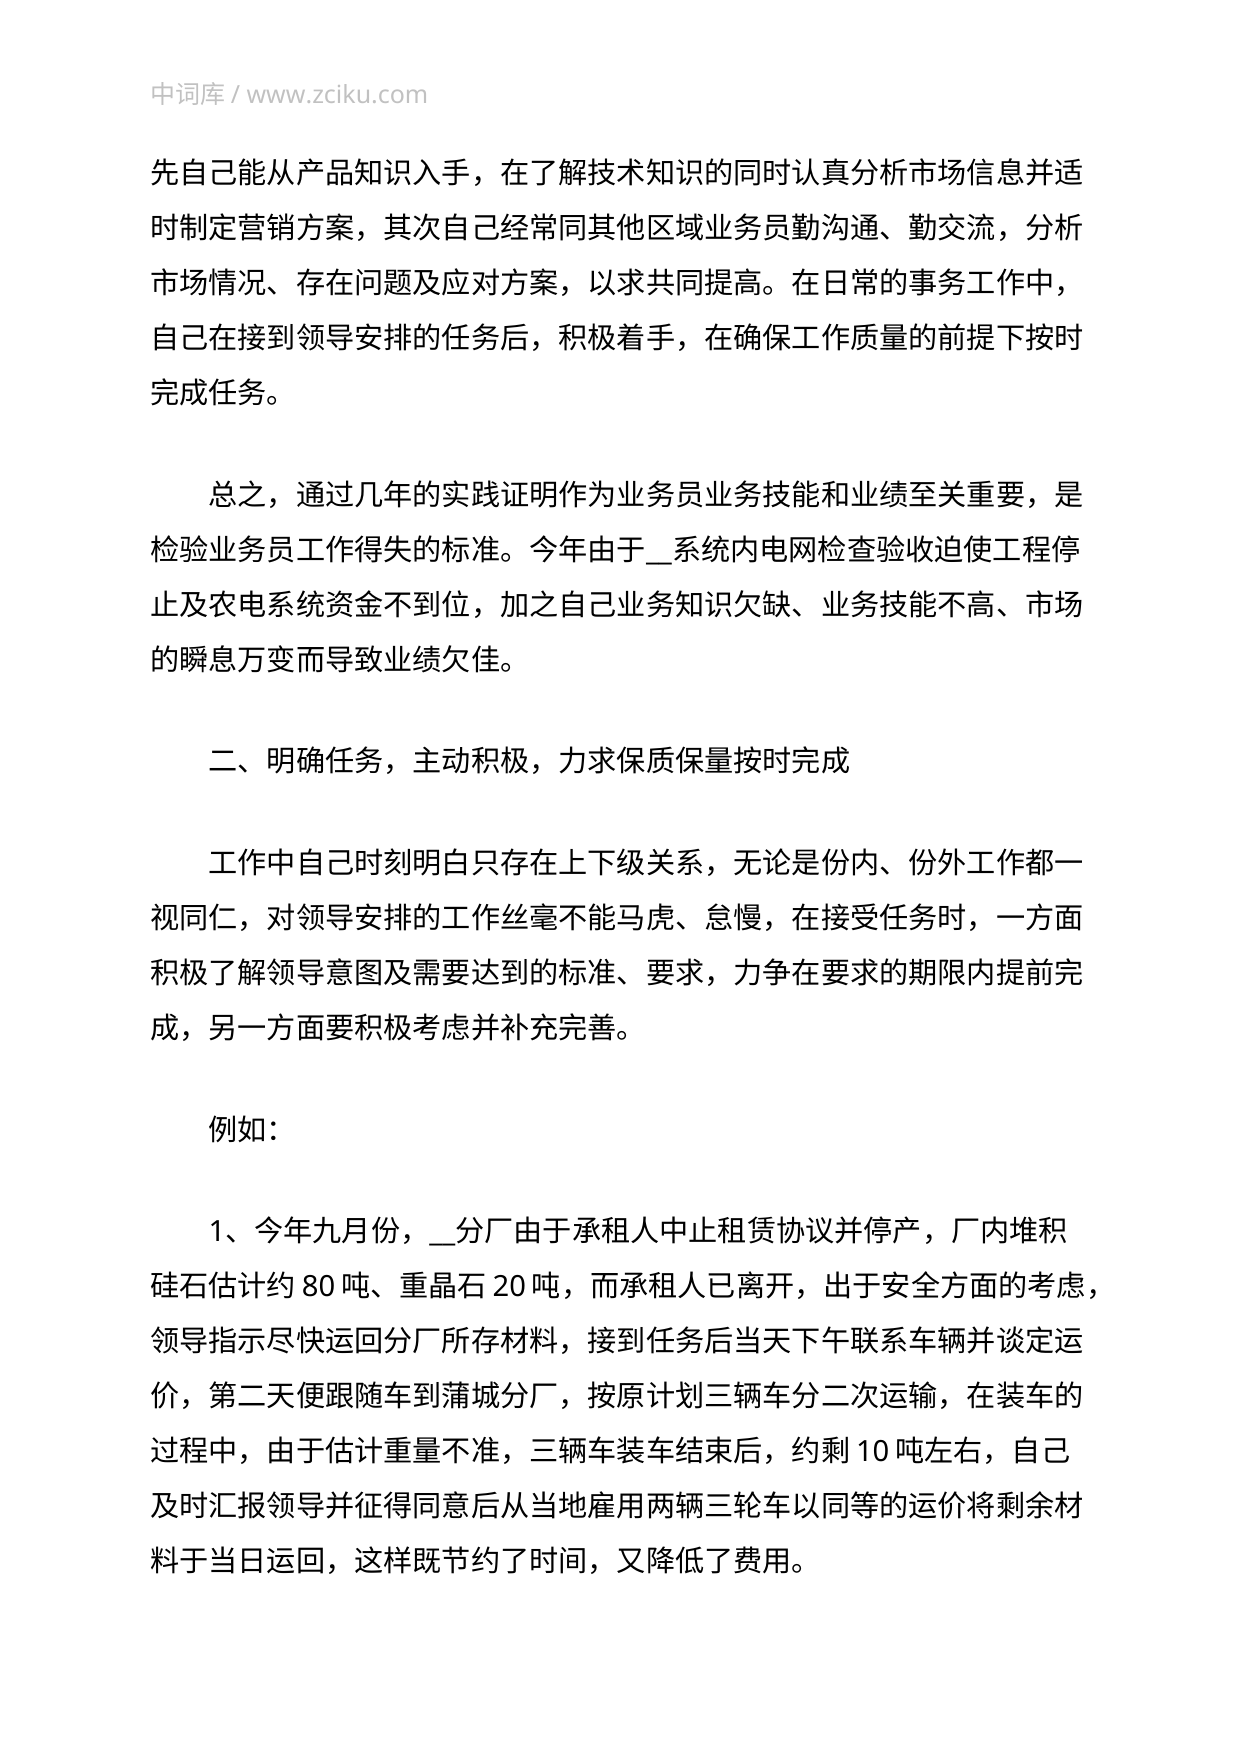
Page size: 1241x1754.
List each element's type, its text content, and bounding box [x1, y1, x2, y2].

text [150, 150, 1090, 412]
text 二、明确任务，主动积极，力求保质保量按时完成 [150, 738, 1090, 780]
text 总之，通过几年的实践证明作为业务员业务技能和业绩至关重要，是检验业务员工作得失的标准。今年由于__系统内电网检查验收迫使工程停止及农电系统资金不到位，加之自己业务知识欠缺、业务技能不高、市场的瞬息万变而导致业绩欠佳。 [150, 471, 1090, 678]
text 例如： [150, 1106, 1090, 1148]
text 工作中自己时刻明白只存在上下级关系，无论是份内、份外工作都一视同仁，对领导安排的工作丝毫不能马虎、怠慢，在接受任务时，一方面积极了解领导意图及需要达到的标准、要求，力争在要求的期限内提前完成，另一方面要积极考虑并补充完善。 [150, 840, 1090, 1047]
text 1、今年九月份，__分厂由于承租人中止租赁协议并停产，厂内堆积硅石估计约80吨、重晶石20吨，而承租人已离开，出于安全方面的考虑，领导指示尽快运回分厂所存材料，接到任务后当天下午联系车辆并谈定运价，第二天便跟随车到蒲城分厂，按原计划三辆车分二次运输，在装车的过程中，由于估计重量不准，三辆车装车结束后，约剩10吨左右，自己及时汇报领导并征得同意后从当地雇用两辆三轮车以同等的运价将剩余材料于当日运回，这样既节约了时间，又降低了费用。 [150, 1208, 1090, 1580]
